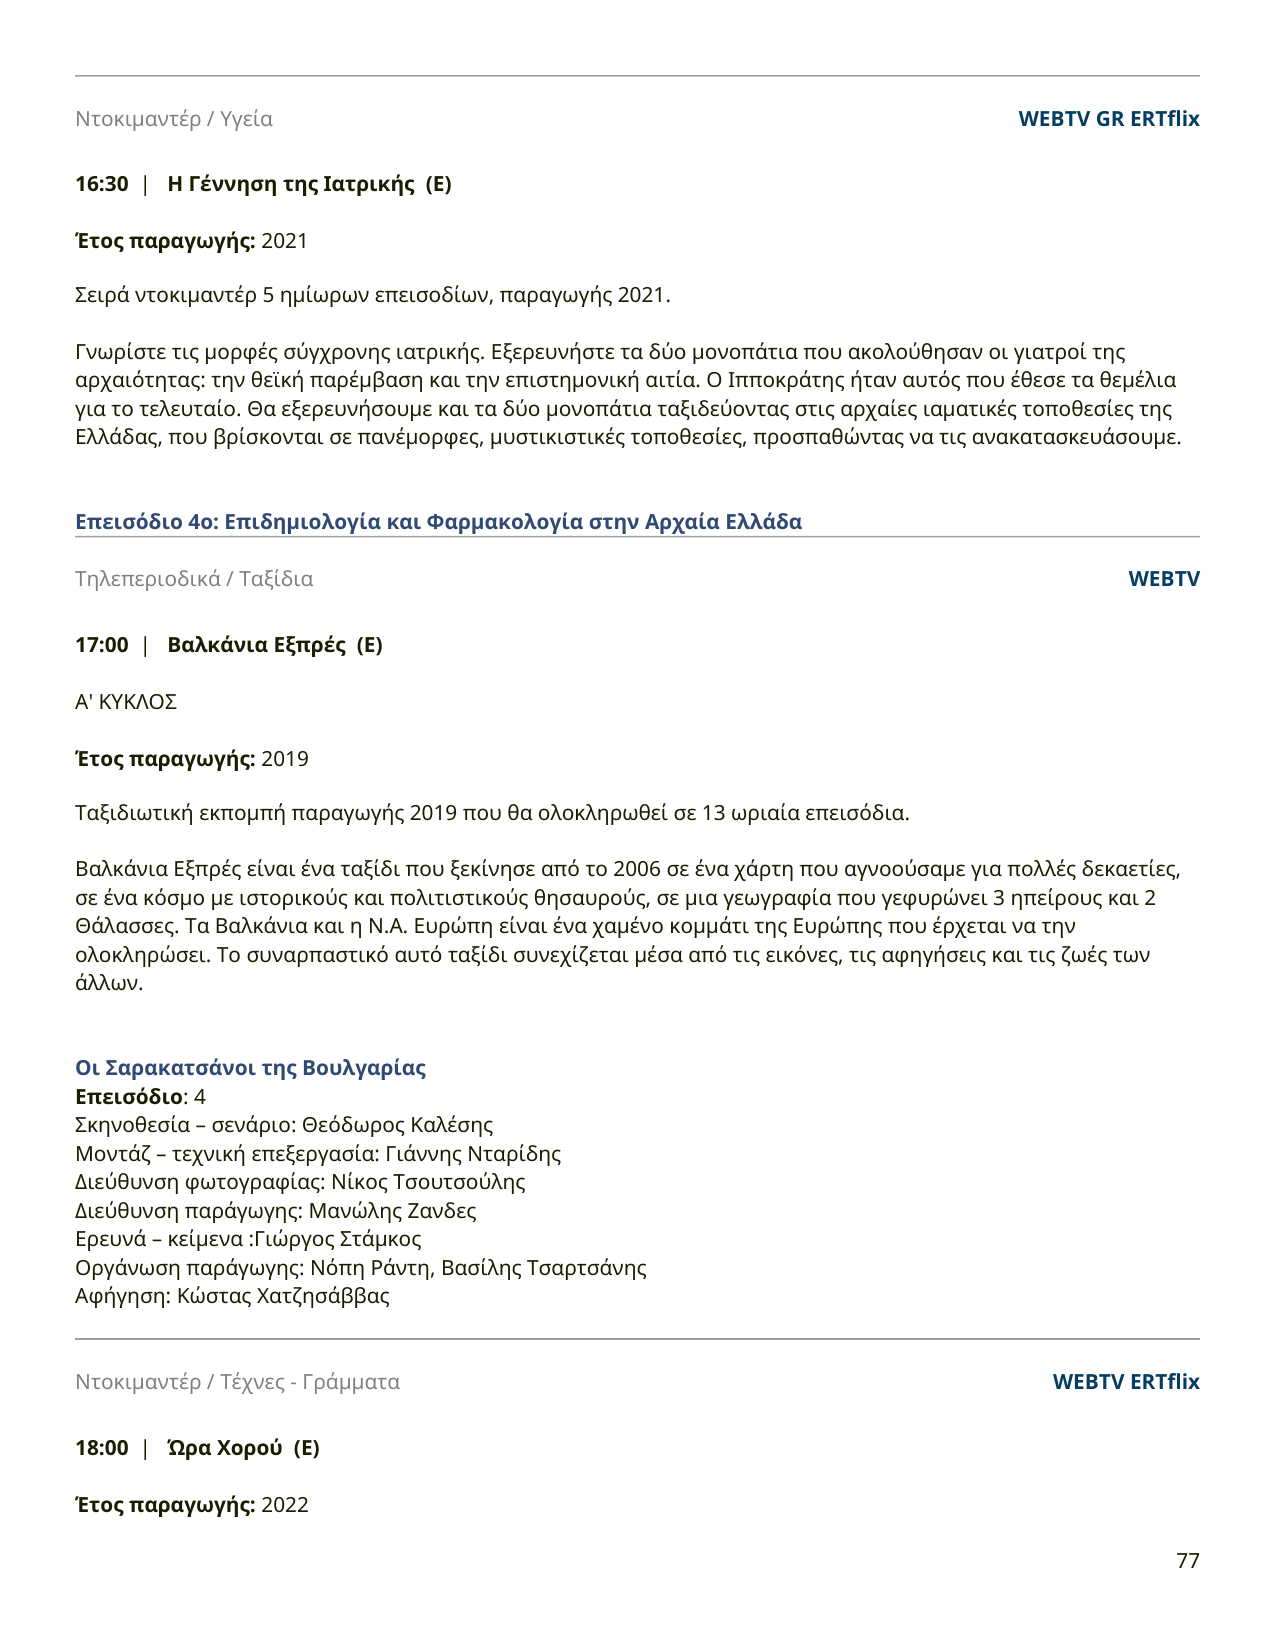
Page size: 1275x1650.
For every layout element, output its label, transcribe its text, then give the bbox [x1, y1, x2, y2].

text Οι Σαρακατσάνοι της Βουλγαρίας Eπεισόδιο: 4 Σκηνοθεσία – σενάριο: Θεόδωρος Καλέσης Μοντάζ – τεχνική επεξεργασία: Γιάννης Νταρίδης Διεύθυνση φωτογραφίας: Νίκος Τσουτσούλης Διεύθυνση παράγωγης: Μανώλης Ζανδες Ερευνά – κείμενα :Γιώργος Στάμκος Οργάνωση παράγωγης: Νόπη Ράντη, Βασίλης Τσαρτσάνης Αφήγηση: Κώστας Χατζησάββας [75, 997, 1200, 1338]
table_header Ντοκιμαντέρ / Υγεία [75, 104, 637, 132]
table_header WEBTV ERTflix [638, 1367, 1200, 1395]
text Σειρά ντοκιμαντέρ 5 ημίωρων επεισοδίων, παραγωγής 2021. Γνωρίστε τις μορφές σύγχρονης ιατρικής. Εξερευνήστε τα δύο μονοπάτια που ακολούθησαν οι γιατροί της αρχαιότητας: την θεϊκή παρέμβαση και την επιστημονική αιτία. Ο Ιπποκράτης ήταν αυτός που έθεσε τα θεμέλια για το τελευταίο. Θα εξερευνήσουμε και τα δύο μονοπάτια ταξιδεύοντας στις αρχαίες ιαματικές τοποθεσίες της Ελλάδας, που βρίσκονται σε πανέμορφες, μυστικιστικές τοποθεσίες, προσπαθώντας να τις ανακατασκευάσουμε. [75, 280, 1200, 451]
text Ταξιδιωτική εκπομπή παραγωγής 2019 που θα ολοκληρωθεί σε 13 ωριαία επεισόδια. Βαλκάνια Εξπρές είναι ένα ταξίδι που ξεκίνησε από το 2006 σε ένα χάρτη που αγνοούσαμε για πολλές δεκαετίες, σε ένα κόσμο με ιστορικούς και πολιτιστικούς θησαυρούς, σε μια γεωγραφία που γεφυρώνει 3 ηπείρους και 2 Θάλασσες. Τα Βαλκάνια και η Ν.Α. Ευρώπη είναι ένα χαμένο κομμάτι της Ευρώπης που έρχεται να την ολοκληρώσει. Το συναρπαστικό αυτό ταξίδι συνεχίζεται μέσα από τις εικόνες, τις αφηγήσεις και τις ζωές των άλλων. [75, 798, 1200, 997]
table_header Ντοκιμαντέρ / Τέχνες - Γράμματα [75, 1367, 637, 1395]
text 17:00 | Βαλκάνια Εξπρές (E) Α' ΚΥΚΛΟΣ Έτος παραγωγής: 2019 [75, 593, 1200, 773]
text Επεισόδιο 4ο: Επιδημιολογία και Φαρμακολογία στην Αρχαία Ελλάδα [75, 451, 1200, 535]
text 18:00 | Ώρα Χορού (E) Έτος παραγωγής: 2022 [75, 1395, 1200, 1518]
table_header WEBTV GR ERTflix [638, 104, 1200, 132]
table_header WEBTV [638, 565, 1200, 593]
text 16:30 | Η Γέννηση της Ιατρικής (E) Έτος παραγωγής: 2021 [75, 132, 1200, 255]
table_header Τηλεπεριοδικά / Ταξίδια [75, 565, 637, 593]
